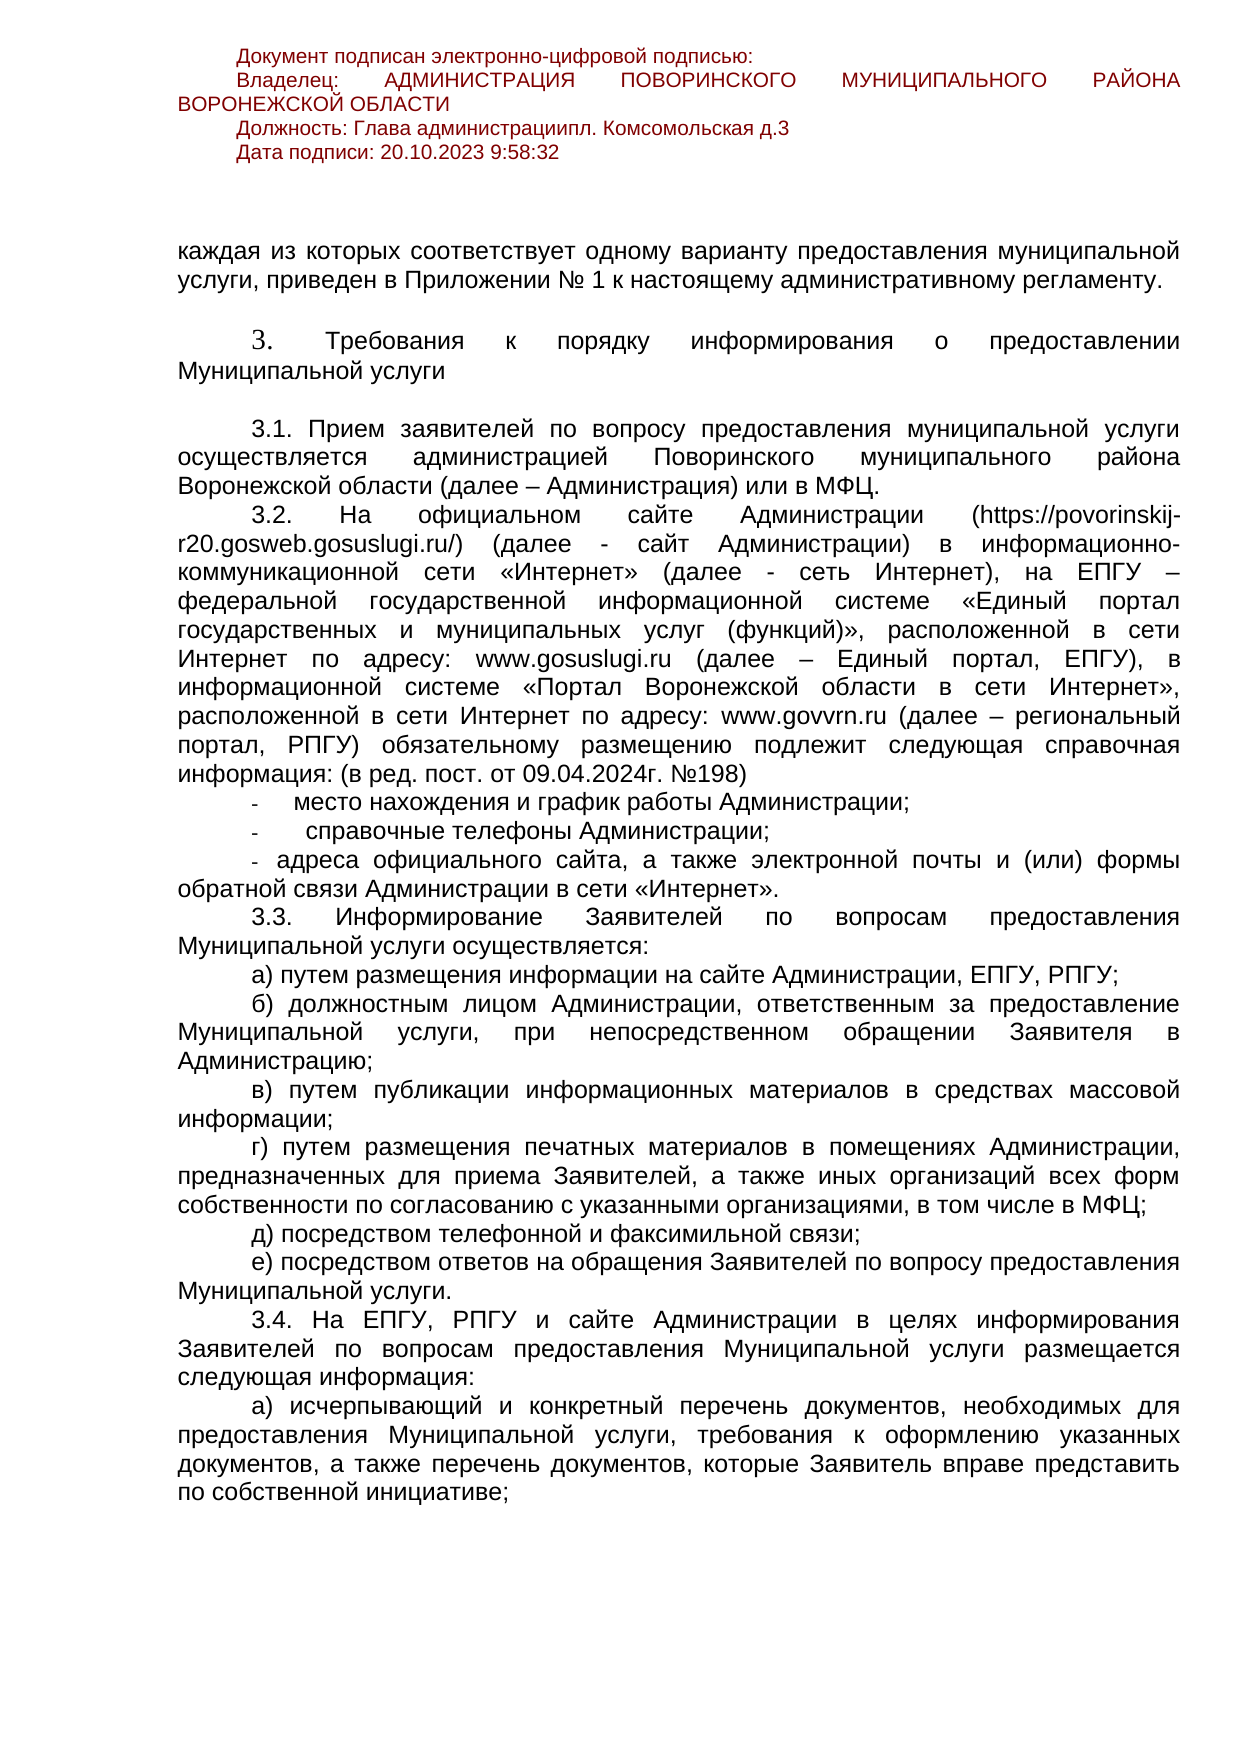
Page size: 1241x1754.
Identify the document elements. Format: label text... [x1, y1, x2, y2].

text 3.3. Информирование Заявителей по вопросам предоставления Муниципальной услуги осуществляется: [177, 902, 1181, 960]
list справочные телефоны Администрации; [177, 816, 1181, 845]
text а) путем размещения информации на сайте Администрации, ЕПГУ, РПГУ; [177, 960, 1181, 988]
list адреса официального сайта, а также электронной почты и (или) формы обратной связи Администрации в сети «Интернет». [177, 845, 1181, 902]
text 3.1. Прием заявителей по вопросу предоставления муниципальной услуги осуществляется администрацией Поворинского муниципального района Воронежской области (далее – Администрация) или в МФЦ. [177, 413, 1181, 500]
text б) должностным лицом Администрации, ответственным за предоставление Муниципальной услуги, при непосредственном обращении Заявителя в Администрацию; [177, 988, 1181, 1075]
text в) путем публикации информационных материалов в средствах массовой информации; [177, 1075, 1181, 1132]
text д) посредством телефонной и факсимильной связи; [177, 1218, 1181, 1247]
text а) исчерпывающий и конкретный перечень документов, необходимых для предоставления Муниципальной услуги, требования к оформлению указанных документов, а также перечень документов, которые Заявитель вправе представить по собственной инициативе; [177, 1391, 1181, 1506]
text г) путем размещения печатных материалов в помещениях Администрации, предназначенных для приема Заявителей, а также иных организаций всех форм собственности по согласованию с указанными организациями, в том числе в МФЦ; [177, 1132, 1181, 1218]
text е) посредством ответов на обращения Заявителей по вопросу предоставления Муниципальной услуги. [177, 1247, 1181, 1305]
text 3.2. На официальном сайте Администрации (https://povorinskij-r20.gosweb.gosuslugi.ru/) (далее - сайт Администрации) в информационно-коммуникационной сети «Интернет» (далее - сеть Интернет), на ЕПГУ – федеральной государственной информационной системе «Единый портал государственных и муниципальных услуг (функций)», расположенной в сети Интернет по адресу: www.gosuslugi.ru (далее – Единый портал, ЕПГУ), в информационной системе «Портал Воронежской области в сети Интернет», расположенной в сети Интернет по адресу: www.govvrn.ru (далее – региональный портал, РПГУ) обязательному размещению подлежит следующая справочная информация: (в ред. пост. от 09.04.2024г. №198) [177, 500, 1181, 787]
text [177, 236, 1181, 294]
list место нахождения и график работы Администрации; [177, 787, 1181, 816]
text 3.4. На ЕПГУ, РПГУ и сайте Администрации в целях информирования Заявителей по вопросам предоставления Муниципальной услуги размещается следующая информация: [177, 1305, 1181, 1391]
list Требования к порядку информирования о предоставлении Муниципальной услуги [177, 322, 1181, 385]
